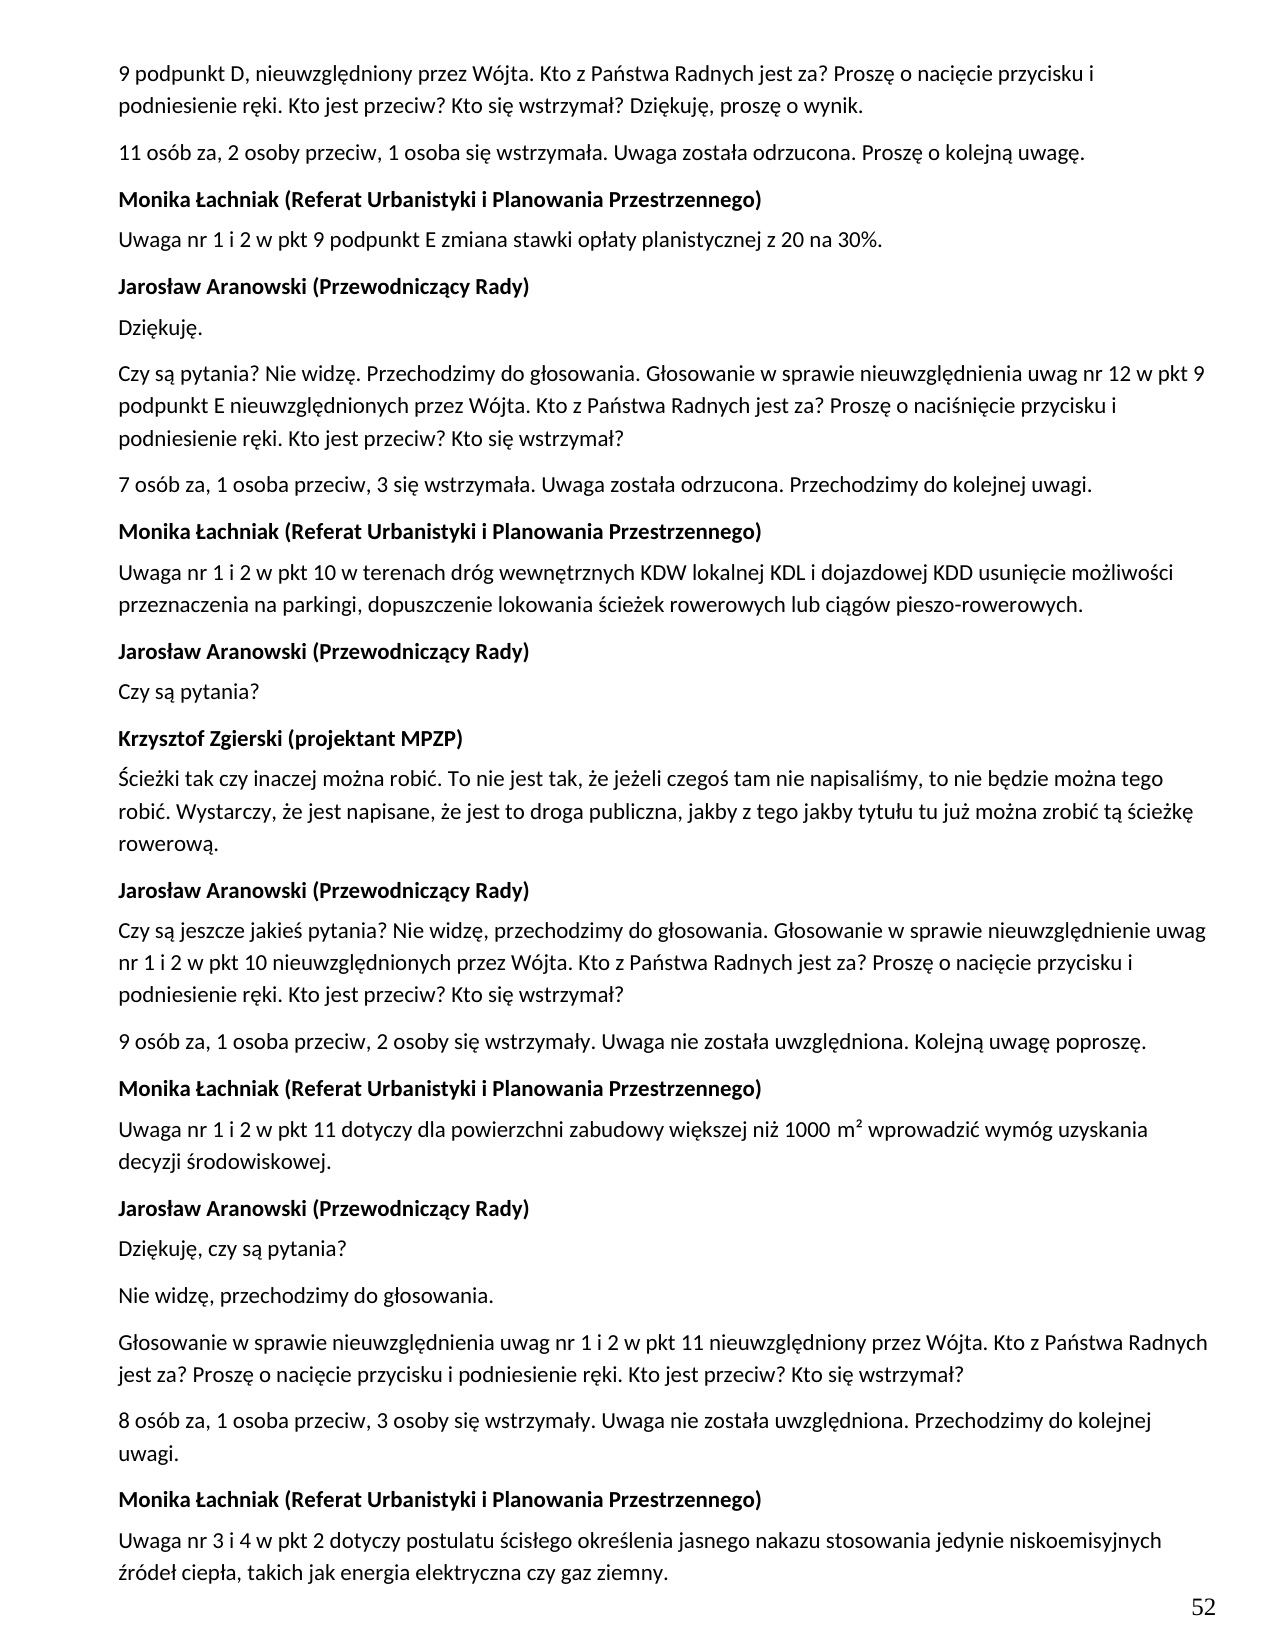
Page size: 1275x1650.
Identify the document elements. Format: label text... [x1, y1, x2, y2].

subtitle Krzysztof Zgierski (projektant MPZP) [118, 724, 1216, 752]
text Dziękuję, czy są pytania? [118, 1234, 1216, 1262]
text Uwaga nr 1 i 2 w pkt 9 podpunkt E zmiana stawki opłaty planistycznej z 20 na 30%. [118, 225, 1216, 253]
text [118, 59, 1216, 119]
text Głosowanie w sprawie nieuwzględnienia uwag nr 1 i 2 w pkt 11 nieuwzględniony przez Wójta. Kto z Państwa Radnych jest za? Proszę o nacięcie przycisku i podniesienie ręki. Kto jest przeciw? Kto się wstrzymał? [118, 1328, 1216, 1388]
text Uwaga nr 3 i 4 w pkt 2 dotyczy postulatu ścisłego określenia jasnego nakazu stosowania jedynie niskoemisyjnych źródeł ciepła, takich jak energia elektryczna czy gaz ziemny. [118, 1526, 1216, 1586]
text Czy są pytania? [118, 677, 1216, 705]
subtitle Monika Łachniak (Referat Urbanistyki i Planowania Przestrzennego) [118, 1074, 1216, 1102]
text Uwaga nr 1 i 2 w pkt 11 dotyczy dla powierzchni zabudowy większej niż 1000 m² wprowadzić wymóg uzyskania decyzji środowiskowej. [118, 1115, 1216, 1175]
text 8 osób za, 1 osoba przeciw, 3 osoby się wstrzymały. Uwaga nie została uwzględniona. Przechodzimy do kolejnej uwagi. [118, 1407, 1216, 1467]
text Uwaga nr 1 i 2 w pkt 10 w terenach dróg wewnętrznych KDW lokalnej KDL i dojazdowej KDD usunięcie możliwości przeznaczenia na parkingi, dopuszczenie lokowania ścieżek rowerowych lub ciągów pieszo-rowerowych. [118, 558, 1216, 618]
text 7 osób za, 1 osoba przeciw, 3 się wstrzymała. Uwaga została odrzucona. Przechodzimy do kolejnej uwagi. [118, 471, 1216, 498]
text Nie widzę, przechodzimy do głosowania. [118, 1281, 1216, 1309]
text Czy są jeszcze jakieś pytania? Nie widzę, przechodzimy do głosowania. Głosowanie w sprawie nieuwzględnienie uwag nr 1 i 2 w pkt 10 nieuwzględnionych przez Wójta. Kto z Państwa Radnych jest za? Proszę o nacięcie przycisku i podniesienie ręki. Kto jest przeciw? Kto się wstrzymał? [118, 916, 1216, 1009]
text Czy są pytania? Nie widzę. Przechodzimy do głosowania. Głosowanie w sprawie nieuwzględnienia uwag nr 12 w pkt 9 podpunkt E nieuwzględnionych przez Wójta. Kto z Państwa Radnych jest za? Proszę o naciśnięcie przycisku i podniesienie ręki. Kto jest przeciw? Kto się wstrzymał? [118, 359, 1216, 452]
text 9 osób za, 1 osoba przeciw, 2 osoby się wstrzymały. Uwaga nie została uwzględniona. Kolejną uwagę poproszę. [118, 1027, 1216, 1055]
subtitle Jarosław Aranowski (Przewodniczący Rady) [118, 272, 1216, 300]
subtitle Monika Łachniak (Referat Urbanistyki i Planowania Przestrzennego) [118, 1486, 1216, 1514]
text 11 osób za, 2 osoby przeciw, 1 osoba się wstrzymała. Uwaga została odrzucona. Proszę o kolejną uwagę. [118, 138, 1216, 166]
subtitle Jarosław Aranowski (Przewodniczący Rady) [118, 637, 1216, 665]
subtitle Jarosław Aranowski (Przewodniczący Rady) [118, 1194, 1216, 1222]
text Ścieżki tak czy inaczej można robić. To nie jest tak, że jeżeli czegoś tam nie napisaliśmy, to nie będzie można tego robić. Wystarczy, że jest napisane, że jest to droga publiczna, jakby z tego jakby tytułu tu już można zrobić tą ścieżkę rowerową. [118, 764, 1216, 857]
subtitle Jarosław Aranowski (Przewodniczący Rady) [118, 876, 1216, 904]
subtitle Monika Łachniak (Referat Urbanistyki i Planowania Przestrzennego) [118, 517, 1216, 545]
text Dziękuję. [118, 313, 1216, 341]
subtitle Monika Łachniak (Referat Urbanistyki i Planowania Przestrzennego) [118, 185, 1216, 213]
